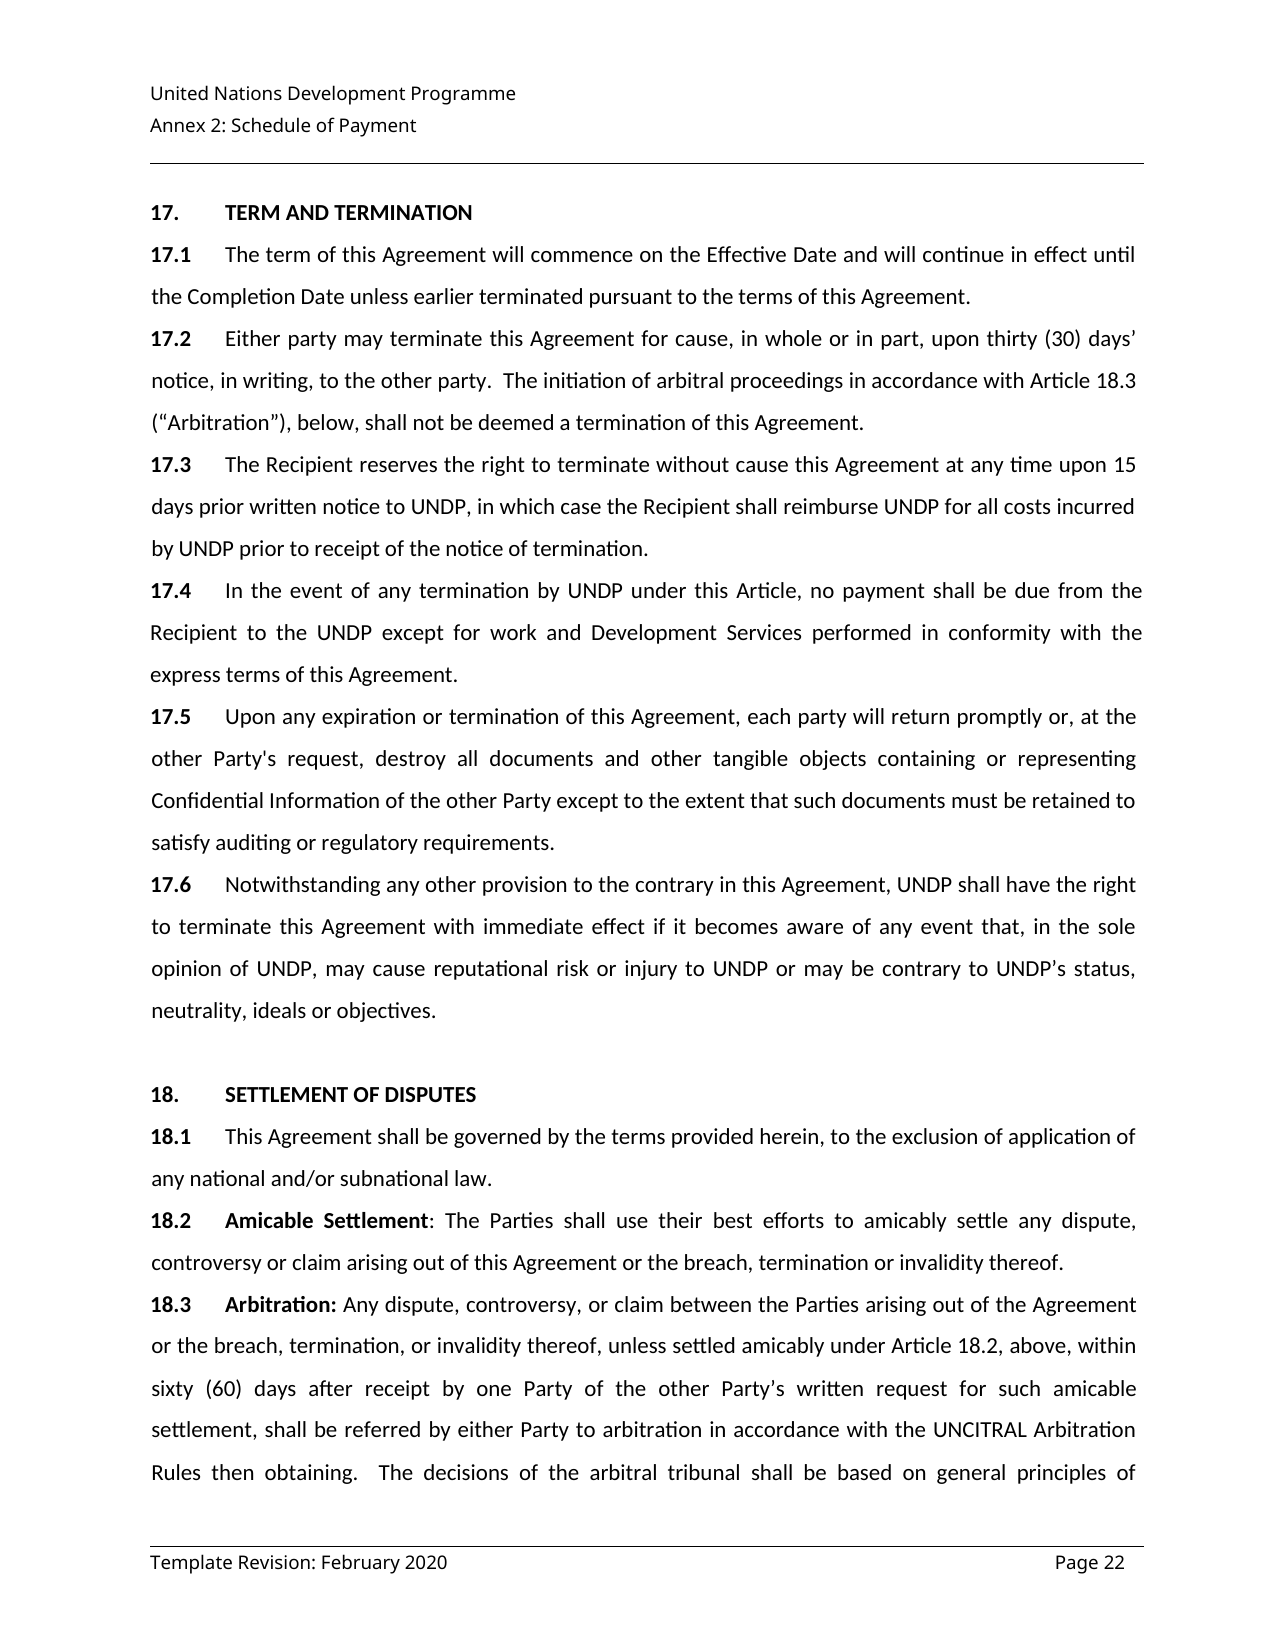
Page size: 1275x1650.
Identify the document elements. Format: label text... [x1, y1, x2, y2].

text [150, 1290, 1138, 1486]
text 17. TERM AND TERMINATION [150, 198, 1138, 226]
text 18. SETTLEMENT OF DISPUTES [150, 1080, 1138, 1108]
text 17.4 In the event of any termination by UNDP under this Article, no payment shall be due from the Recipient to the UNDP except for work and Development Services performed in conformity with the express terms of this Agreement. [150, 576, 1144, 688]
text 18.2 Amicable Settlement: The Parties shall use their best efforts to amicably settle any dispute, controversy or claim arising out of this Agreement or the breach, termination or invalidity thereof. [150, 1206, 1138, 1276]
text 17.5 Upon any expiration or termination of this Agreement, each party will return promptly or, at the other Party's request, destroy all documents and other tangible objects containing or representing Confidential Information of the other Party except to the extent that such documents must be retained to satisfy auditing or regulatory requirements. [150, 702, 1138, 856]
text 17.1 The term of this Agreement will commence on the Effective Date and will continue in effect until the Completion Date unless earlier terminated pursuant to the terms of this Agreement. [150, 240, 1138, 310]
text 17.2 Either party may terminate this Agreement for cause, in whole or in part, upon thirty (30) days’ notice, in writing, to the other party. The initiation of arbitral proceedings in accordance with Article 18.3 (“Arbitration”), below, shall not be deemed a termination of this Agreement. [150, 324, 1138, 436]
text 17.6 Notwithstanding any other provision to the contrary in this Agreement, UNDP shall have the right to terminate this Agreement with immediate effect if it becomes aware of any event that, in the sole opinion of UNDP, may cause reputational risk or injury to UNDP or may be contrary to UNDP’s status, neutrality, ideals or objectives. [150, 870, 1138, 1024]
text 17.3 The Recipient reserves the right to terminate without cause this Agreement at any time upon 15 days prior written notice to UNDP, in which case the Recipient shall reimburse UNDP for all costs incurred by UNDP prior to receipt of the notice of termination. [150, 450, 1138, 562]
text 18.1 This Agreement shall be governed by the terms provided herein, to the exclusion of application of any national and/or subnational law. [150, 1122, 1138, 1192]
